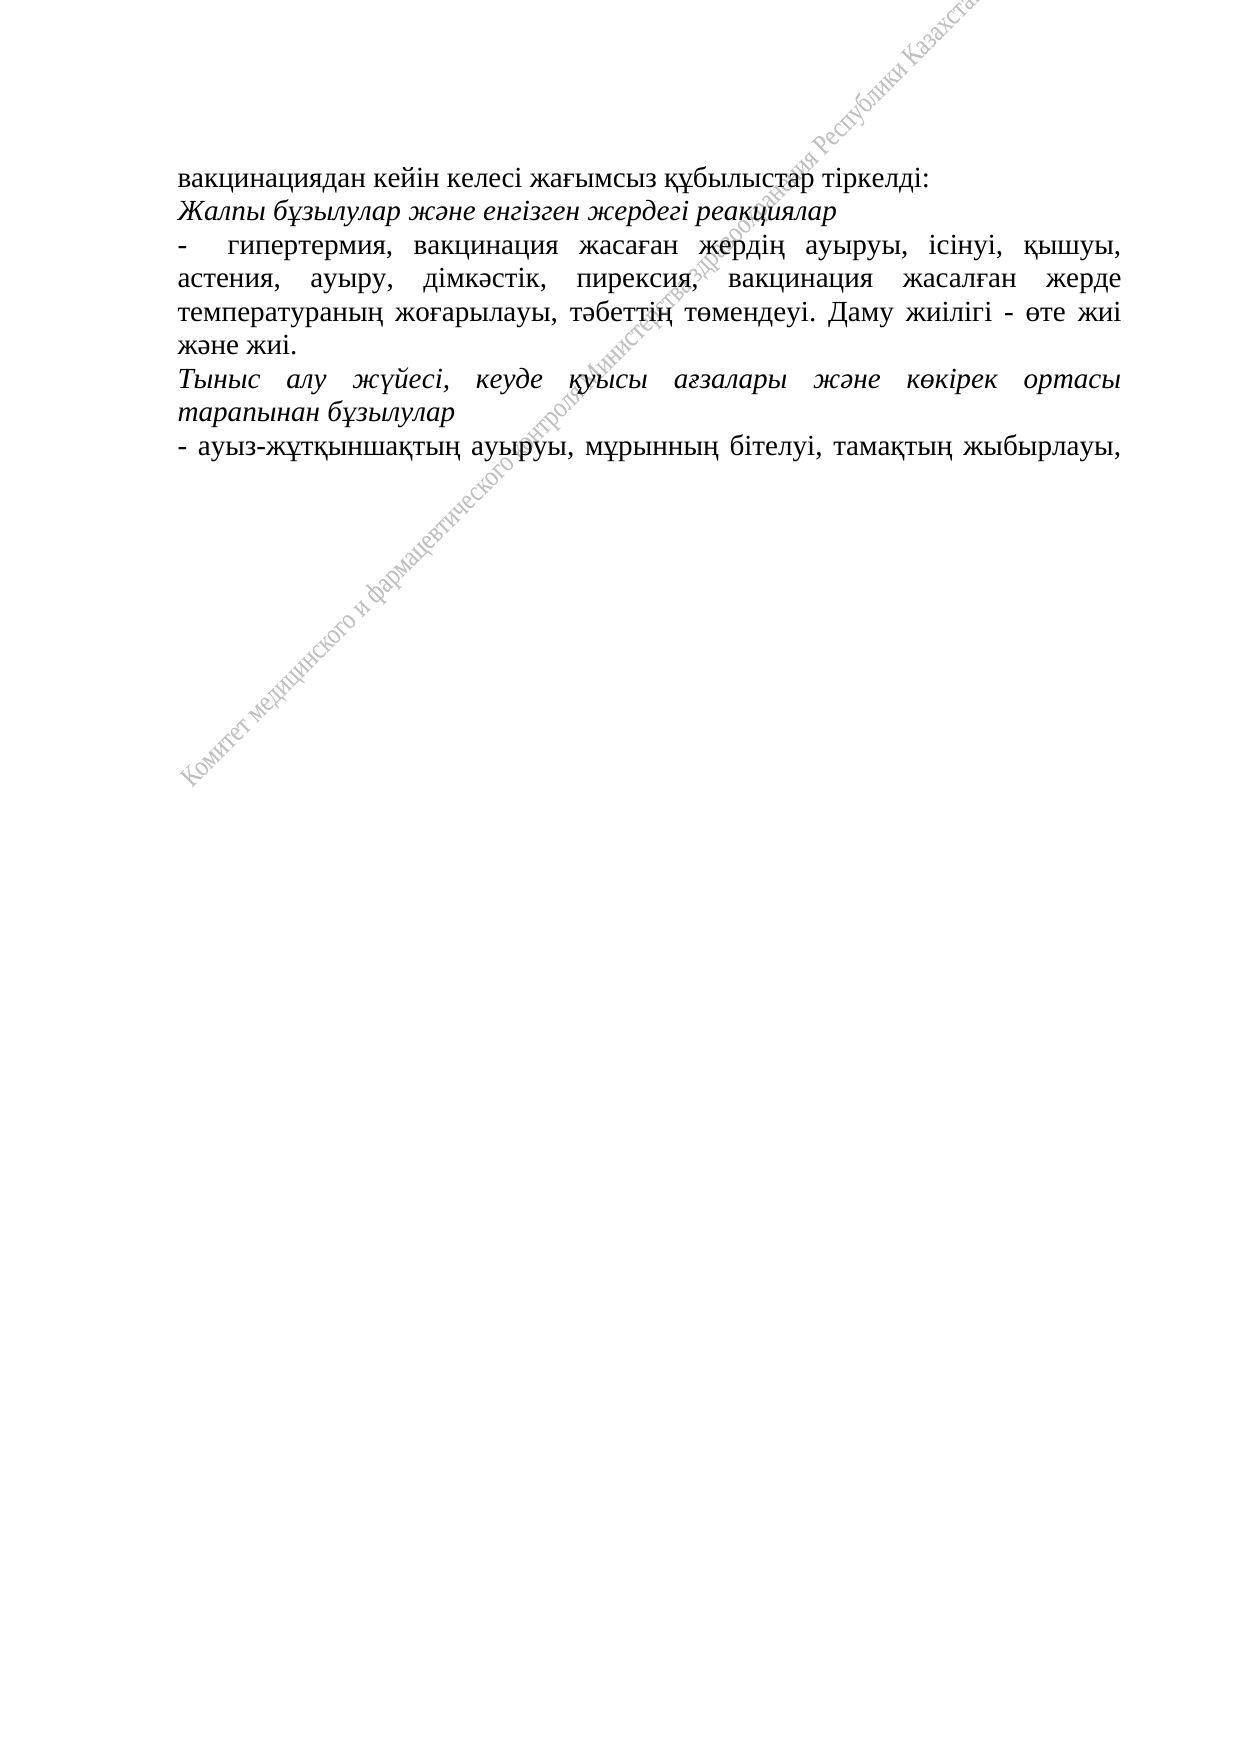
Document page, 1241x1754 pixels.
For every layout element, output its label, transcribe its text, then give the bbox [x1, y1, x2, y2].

text - ауыз-жұтқыншақтың ауыруы, мұрынның бітелуі, тамақтың жыбырлауы, ринорея. Даму жиілігі - жиі. [177, 428, 1122, 462]
text Жалпы бұзылулар және енгізген жердегі реакциялар [177, 193, 1122, 227]
text Тыныс алу жүйесі, кеуде қуысы ағзалары және көкірек ортасы тарапынан бұзылулар [177, 361, 1122, 428]
text Гам-КОВИД-Вак препаратының қауіпсіздігіне, жағымдылығына және иммуногенділігіне жүргізілген клиникалық зерттеулер аясында вакцинациядан кейін келесі жағымсыз құбылыстар тіркелді: [177, 160, 1122, 193]
text - гипертермия, вакцинация жасаған жердің ауыруы, ісінуі, қышуы, астения, ауыру, дімкәстік, пирексия, вакцинация жасалған жерде температураның жоғарылауы, тәбеттің төмендеуі. Даму жиілігі - өте жиі және жиі. [177, 227, 1122, 361]
